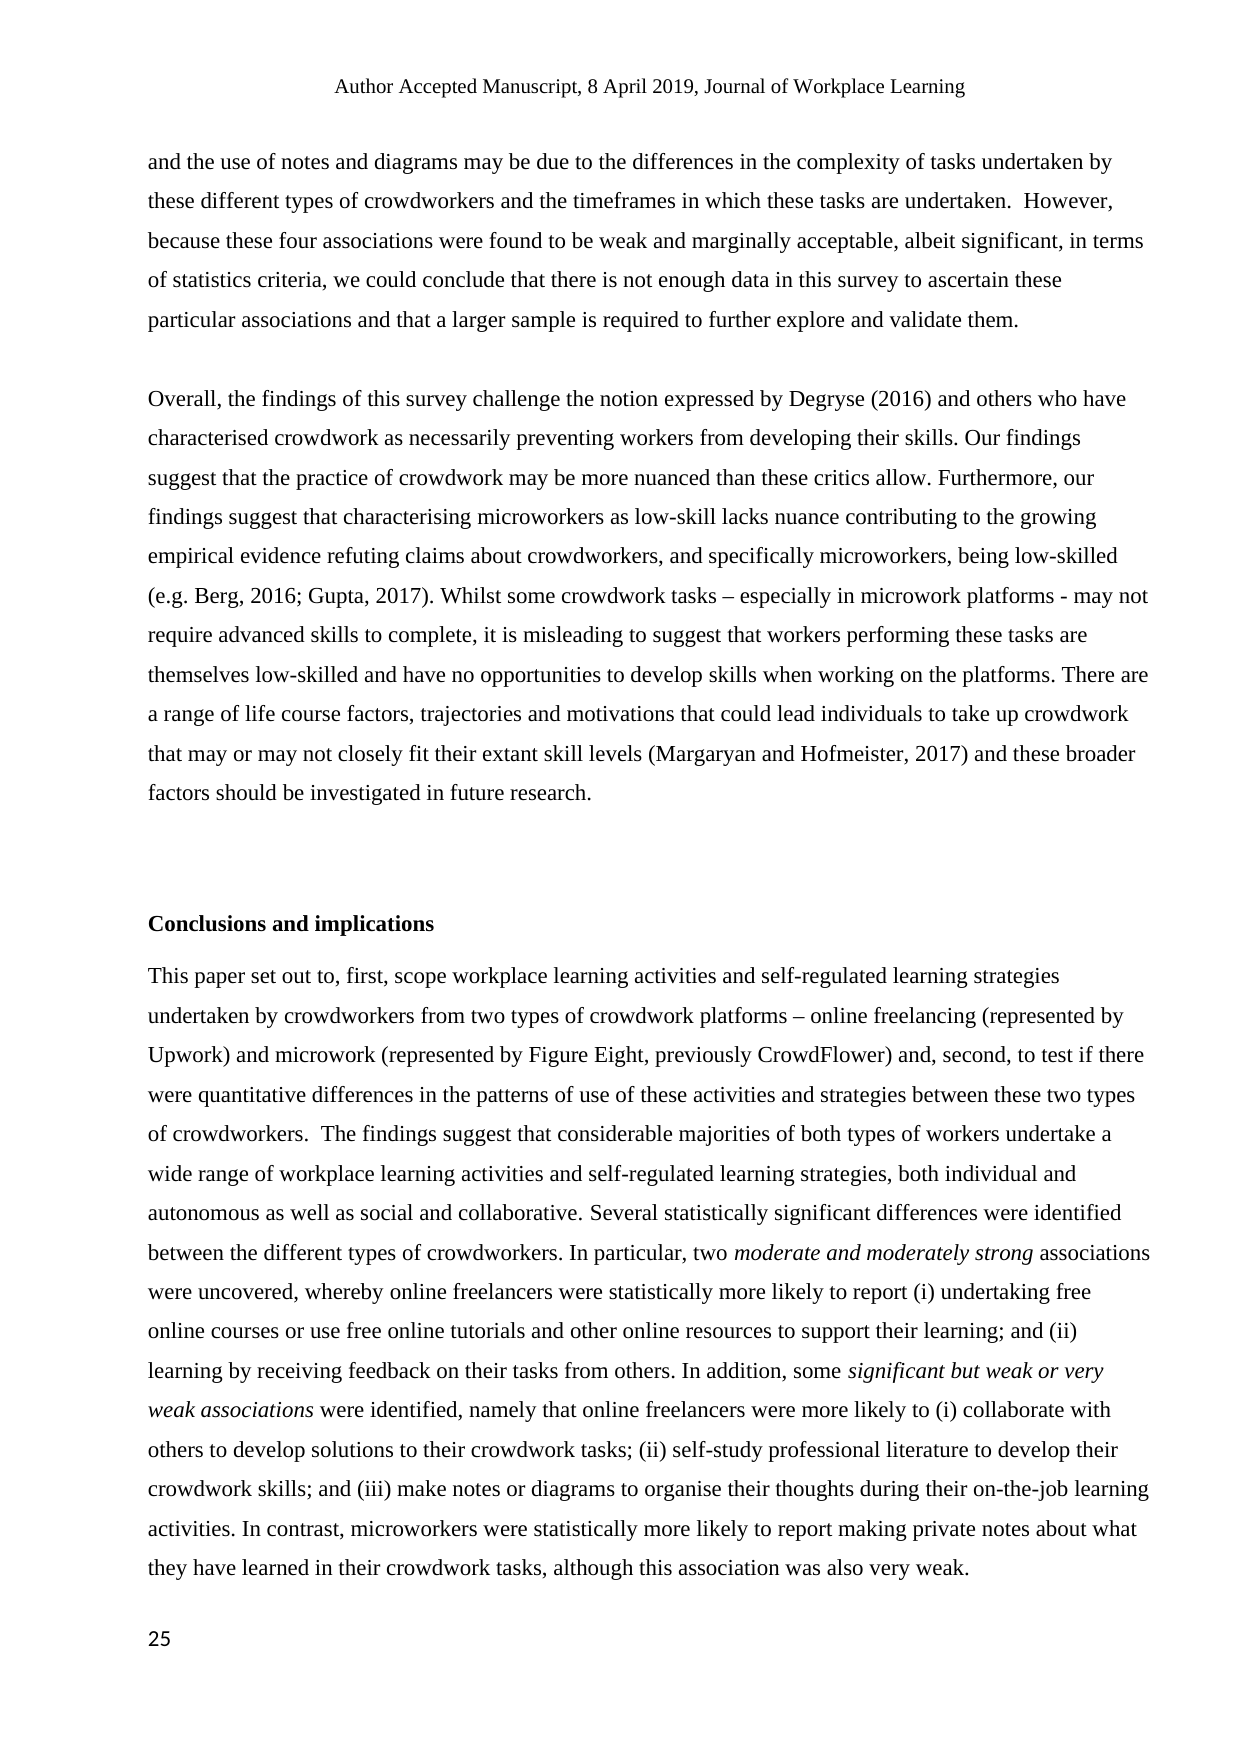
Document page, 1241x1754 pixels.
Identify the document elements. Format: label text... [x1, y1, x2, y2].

text Conclusions and implications [148, 910, 1152, 937]
text Overall, the findings of this survey challenge the notion expressed by Degryse (2016) and others who have characterised crowdwork as necessarily preventing workers from developing their skills. Our findings suggest that the practice of crowdwork may be more nuanced than these critics allow. Furthermore, our findings suggest that characterising microworkers as low-skill lacks nuance contributing to the growing empirical evidence refuting claims about crowdworkers, and specifically microworkers, being low-skilled (e.g. Berg, 2016; Gupta, 2017). Whilst some crowdwork tasks – especially in microwork platforms - may not require advanced skills to complete, it is misleading to suggest that workers performing these tasks are themselves low-skilled and have no opportunities to develop skills when working on the platforms. There are a range of life course factors, trajectories and motivations that could lead individuals to take up crowdwork that may or may not closely fit their extant skill levels (Margaryan and Hofmeister, 2017) and these broader factors should be investigated in future research. [148, 384, 1152, 806]
text This paper set out to, first, scope workplace learning activities and self-regulated learning strategies undertaken by crowdworkers from two types of crowdwork platforms – online freelancing (represented by Upwork) and microwork (represented by Figure Eight, previously CrowdFlower) and, second, to test if there were quantitative differences in the patterns of use of these activities and strategies between these two types of crowdworkers. The findings suggest that considerable majorities of both types of workers undertake a wide range of workplace learning activities and self-regulated learning strategies, both individual and autonomous as well as social and collaborative. Several statistically significant differences were identified between the different types of crowdworkers. In particular, two moderate and moderately strong associations were uncovered, whereby online freelancers were statistically more likely to report (i) undertaking free online courses or use free online tutorials and other online resources to support their learning; and (ii) learning by receiving feedback on their tasks from others. In addition, some significant but weak or very weak associations were identified, namely that online freelancers were more likely to (i) collaborate with others to develop solutions to their crowdwork tasks; (ii) self-study professional literature to develop their crowdwork skills; and (iii) make notes or diagrams to organise their thoughts during their on-the-job learning activities. In contrast, microworkers were statistically more likely to report making private notes about what they have learned in their crowdwork tasks, although this association was also very weak. [148, 962, 1152, 1581]
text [148, 148, 1152, 332]
